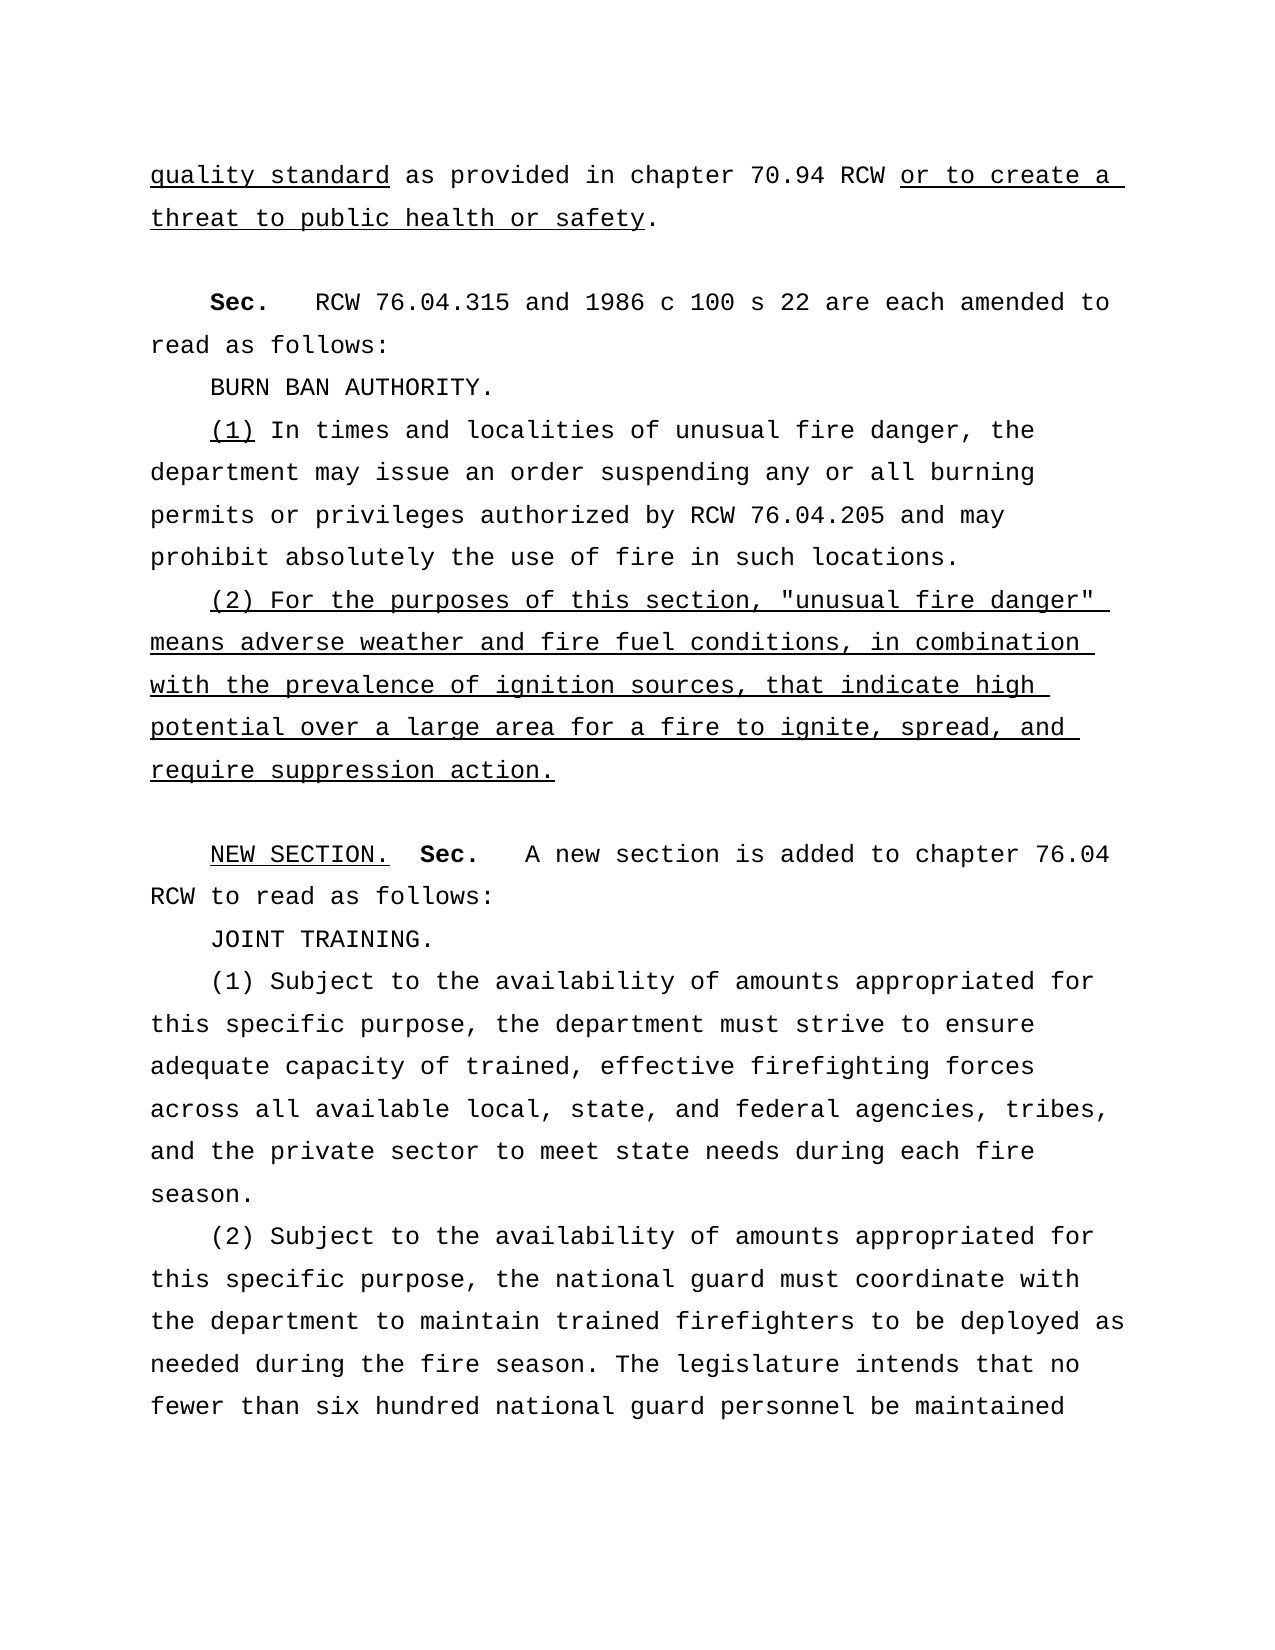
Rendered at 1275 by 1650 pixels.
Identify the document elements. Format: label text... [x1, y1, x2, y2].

text (1) Subject to the availability of amounts appropriated for this specific purpose, the department must strive to ensure adequate capacity of trained, effective firefighting forces across all available local, state, and federal agencies, tribes, and the private sector to meet state needs during each fire season. [150, 956, 1125, 1211]
text (2) For the purposes of this section, "unusual fire danger" means adverse weather and fire fuel conditions, in combination with the prevalence of ignition sources, that indicate high potential over a large area for a fire to ignite, spread, and require suppression action. [150, 574, 1125, 787]
text NEW SECTION. Sec. A new section is added to chapter 76.04 RCW to read as follows: [150, 828, 1125, 913]
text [150, 150, 1125, 235]
text (1) In times and localities of unusual fire danger, the department may issue an order suspending any or all burning permits or privileges authorized by RCW 76.04.205 and may prohibit absolutely the use of fire in such locations. [150, 404, 1125, 574]
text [150, 1211, 1125, 1423]
text JOINT TRAINING. [150, 913, 1125, 956]
text BURN BAN AUTHORITY. [150, 362, 1125, 404]
text Sec. RCW 76.04.315 and 1986 c 100 s 22 are each amended to read as follows: [150, 277, 1125, 362]
